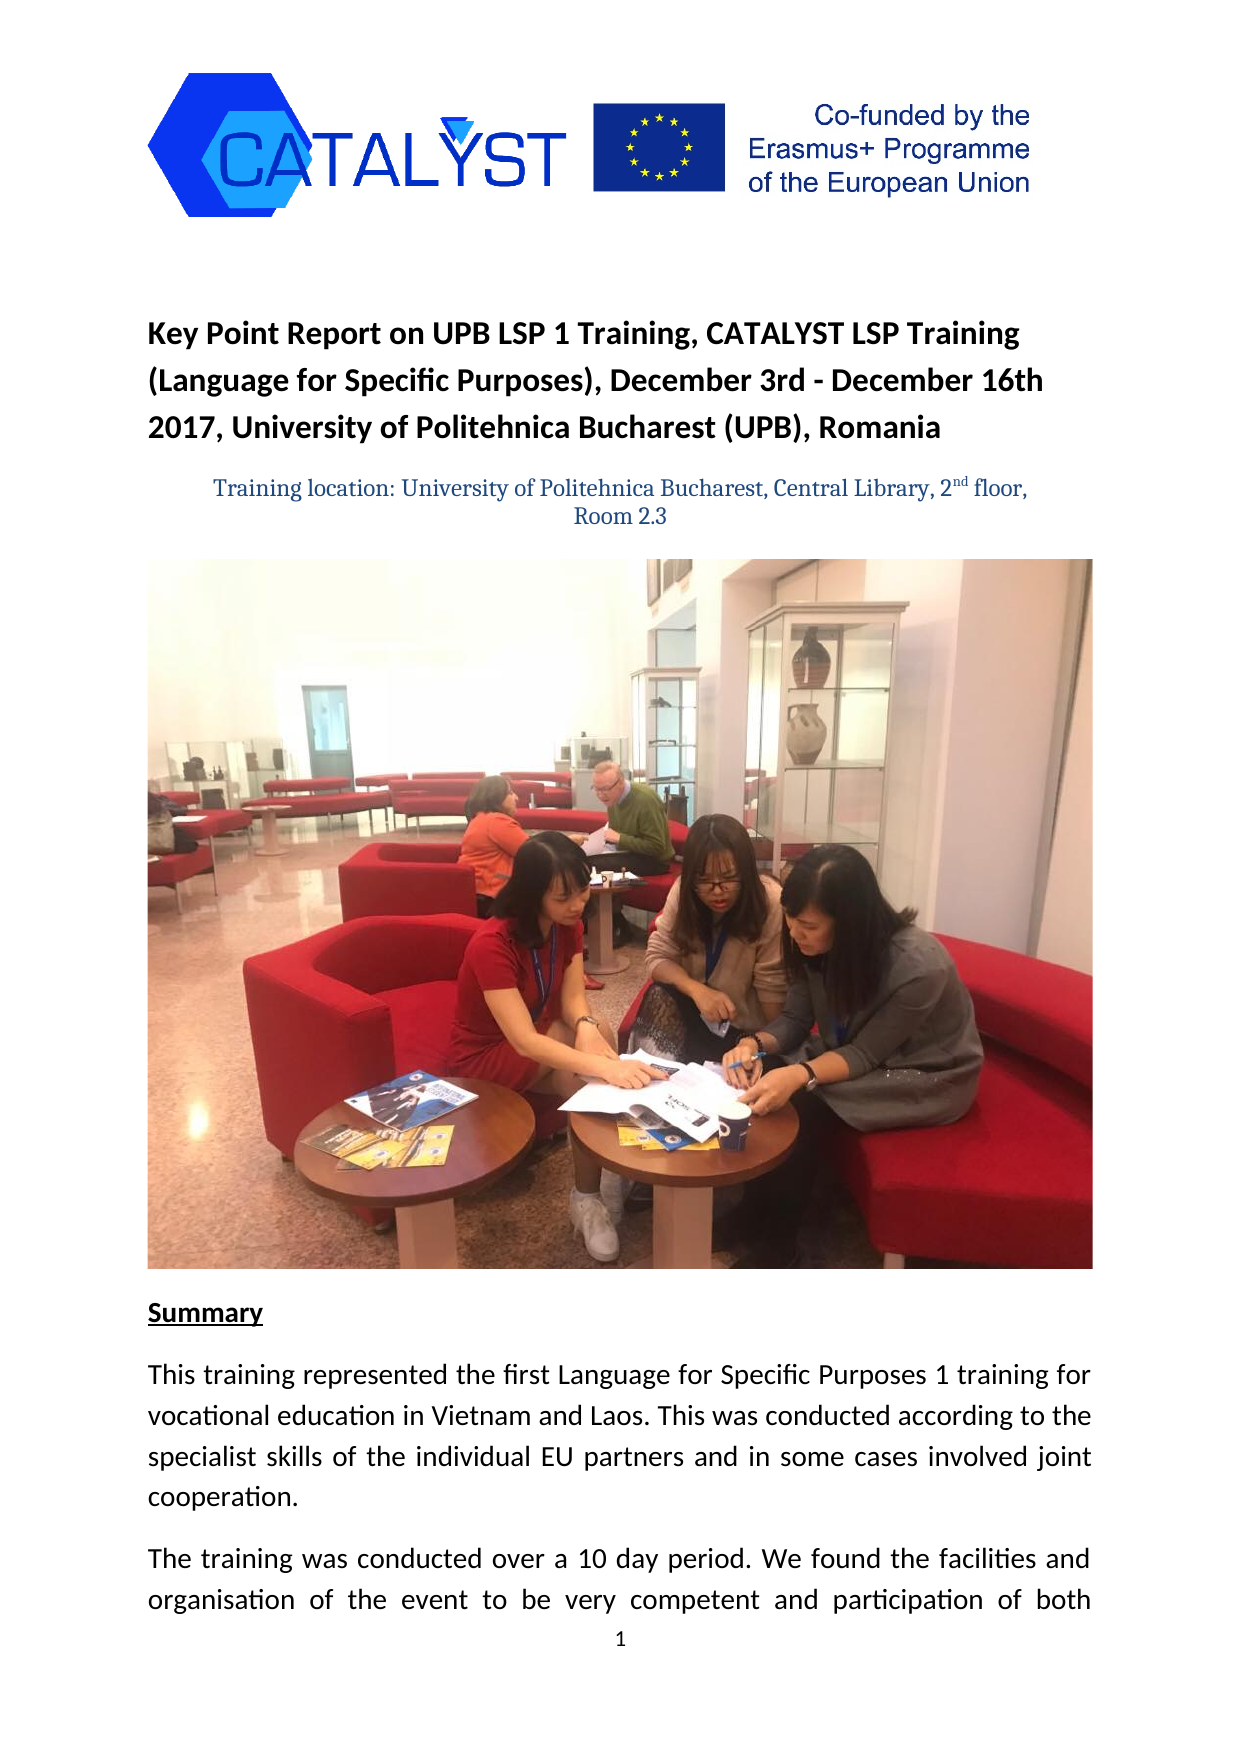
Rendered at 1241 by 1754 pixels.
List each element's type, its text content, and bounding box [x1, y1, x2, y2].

text Training location: University of Politehnica Bucharest, Central Library, 2nd floor, [148, 473, 1093, 502]
picture [147, 559, 1093, 1269]
picture [147, 73, 1052, 217]
text Room 2.3 [148, 502, 1093, 531]
text Summary [148, 1294, 1093, 1329]
text This training represented the first Language for Specific Purposes 1 training for vocational education in Vietnam and Laos. This was conducted according to the specialist skills of the individual EU partners and in some cases involved joint cooperation. [148, 1356, 1093, 1514]
text Key Point Report on UPB LSP 1 Training, CATALYST LSP Training (Language for Specific Purposes), December 3rd - December 16th 2017, University of Politehnica Bucharest (UPB), Romania [148, 312, 1093, 447]
